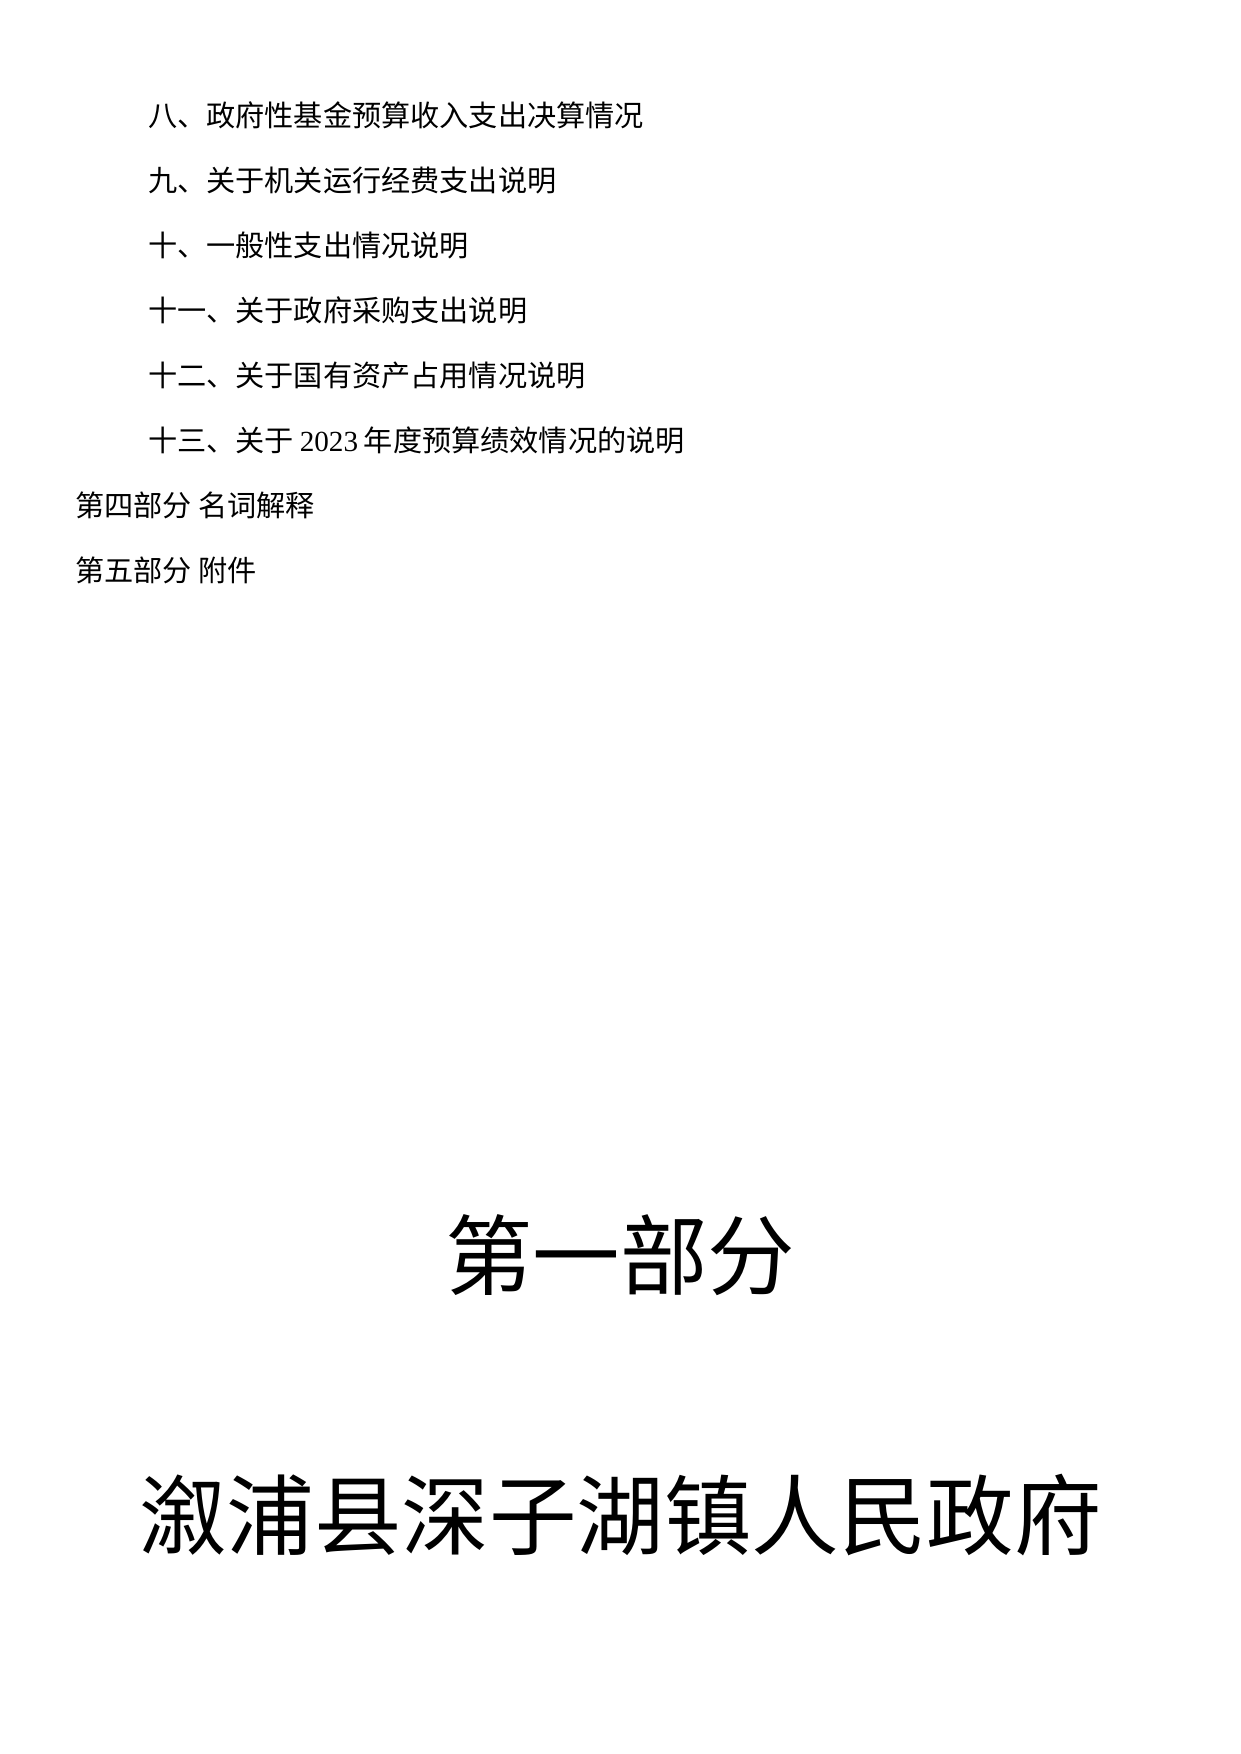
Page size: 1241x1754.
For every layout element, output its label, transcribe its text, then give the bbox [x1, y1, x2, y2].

text 十二、关于国有资产占用情况说明 [75, 341, 1165, 406]
text 十三、关于2023年度预算绩效情况的说明 [75, 406, 1165, 471]
text 溆浦县深子湖镇人民政府 [75, 1446, 1165, 1576]
text 第四部分 名词解释 [75, 471, 1165, 536]
text 九、关于机关运行经费支出说明 [75, 146, 1165, 211]
text 十一、关于政府采购支出说明 [75, 276, 1165, 341]
text 十、一般性支出情况说明 [75, 211, 1165, 276]
text 第五部分 附件 [75, 536, 1165, 601]
text 八、政府性基金预算收入支出决算情况 [75, 81, 1165, 146]
text 第一部分 [75, 1186, 1165, 1316]
